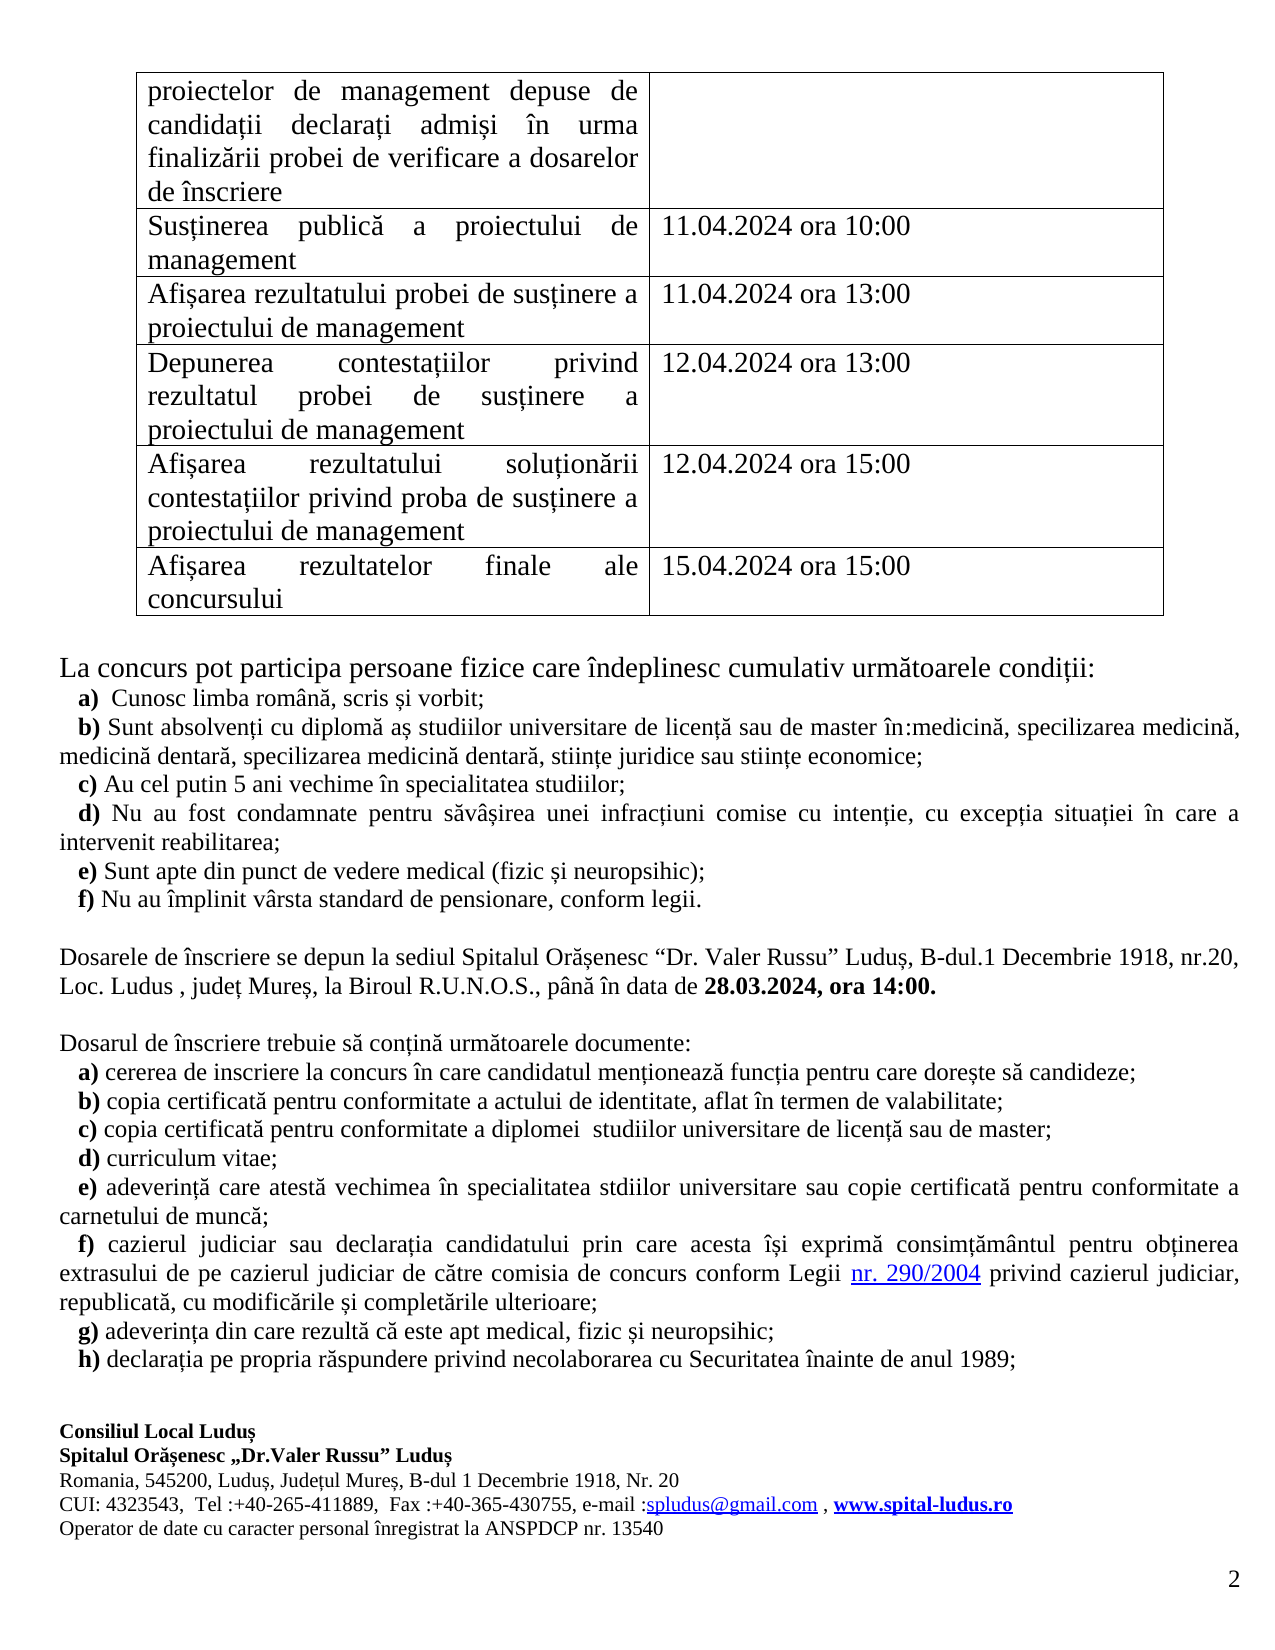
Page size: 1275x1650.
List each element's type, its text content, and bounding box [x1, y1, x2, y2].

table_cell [137, 73, 649, 207]
text b) copia certificată pentru conformitate a actului de identitate, aflat în termen de valabilitate; [59, 1086, 1240, 1114]
table_cell 11.04.2024 ora 13:00 [650, 277, 1163, 344]
text d) curriculum vitae; [59, 1143, 1240, 1172]
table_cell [650, 73, 1163, 207]
text e) Sunt apte din punct de vedere medical (fizic și neuropsihic); [59, 856, 1240, 884]
text e) adeverință care atestă vechimea în specialitatea stdiilor universitare sau copie certificată pentru conformitate a carnetului de muncă; [59, 1172, 1240, 1229]
table_cell Afișarea rezultatelor finale ale concursului [137, 548, 649, 615]
table_cell Afișarea rezultatului soluționării contestațiilor privind proba de susținere a proiectului de management [137, 446, 649, 547]
text g) adeverința din care rezultă că este apt medical, fizic și neuropsihic; [59, 1316, 1240, 1344]
table_cell 11.04.2024 ora 10:00 [650, 209, 1163, 276]
text c) Au cel putin 5 ani vechime în specialitatea studiilor; [59, 769, 1240, 798]
table_cell Afișarea rezultatului probei de susținere a proiectului de management [137, 277, 649, 344]
text c) copia certificată pentru conformitate a diplomei studiilor universitare de licență sau de master; [59, 1114, 1240, 1143]
table_cell 12.04.2024 ora 13:00 [650, 345, 1163, 445]
text h) declarația pe propria răspundere privind necolaborarea cu Securitatea înainte de anul 1989; [59, 1344, 1240, 1373]
text Dosarul de înscriere trebuie să conțină următoarele documente: [59, 1028, 1240, 1057]
table_cell Depunerea contestațiilor privind rezultatul probei de susținere a proiectului de management [137, 345, 649, 445]
table_cell 15.04.2024 ora 15:00 [650, 548, 1163, 615]
text b) Sunt absolvenți cu diplomă aș studiilor universitare de licență sau de master în:medicină, specilizarea medicină, medicină dentară, specilizarea medicină dentară, stiințe juridice sau stiințe economice; [59, 712, 1240, 769]
text a) Cunosc limba română, scris și vorbit; [59, 683, 1240, 712]
table_cell Susținerea publică a proiectului de management [137, 209, 649, 276]
text f) cazierul judiciar sau declarația candidatului prin care acesta își exprimă consimțământul pentru obținerea extrasului de pe cazierul judiciar de către comisia de concurs conform Legii nr. 290/2004 privind cazierul judiciar, republicată, cu modificările și completările ulterioare; [59, 1229, 1240, 1316]
text f) Nu au împlinit vârsta standard de pensionare, conform legii. [59, 884, 1240, 913]
text a) cererea de inscriere la concurs în care candidatul menționează funcția pentru care dorește să candideze; [59, 1057, 1240, 1086]
table_cell 12.04.2024 ora 15:00 [650, 446, 1163, 547]
text d) Nu au fost condamnate pentru săvâșirea unei infracțiuni comise cu intenție, cu excepția situației în care a intervenit reabilitarea; [59, 798, 1240, 856]
text La concurs pot participa persoane fizice care îndeplinesc cumulativ următoarele condiții: [59, 650, 1240, 683]
text Dosarele de înscriere se depun la sediul Spitalul Orășenesc “Dr. Valer Russu” Luduș, B-dul.1 Decembrie 1918, nr.20, Loc. Ludus , județ Mureș, la Biroul R.U.N.O.S., până în data de 28.03.2024, ora 14:00. [59, 942, 1240, 999]
